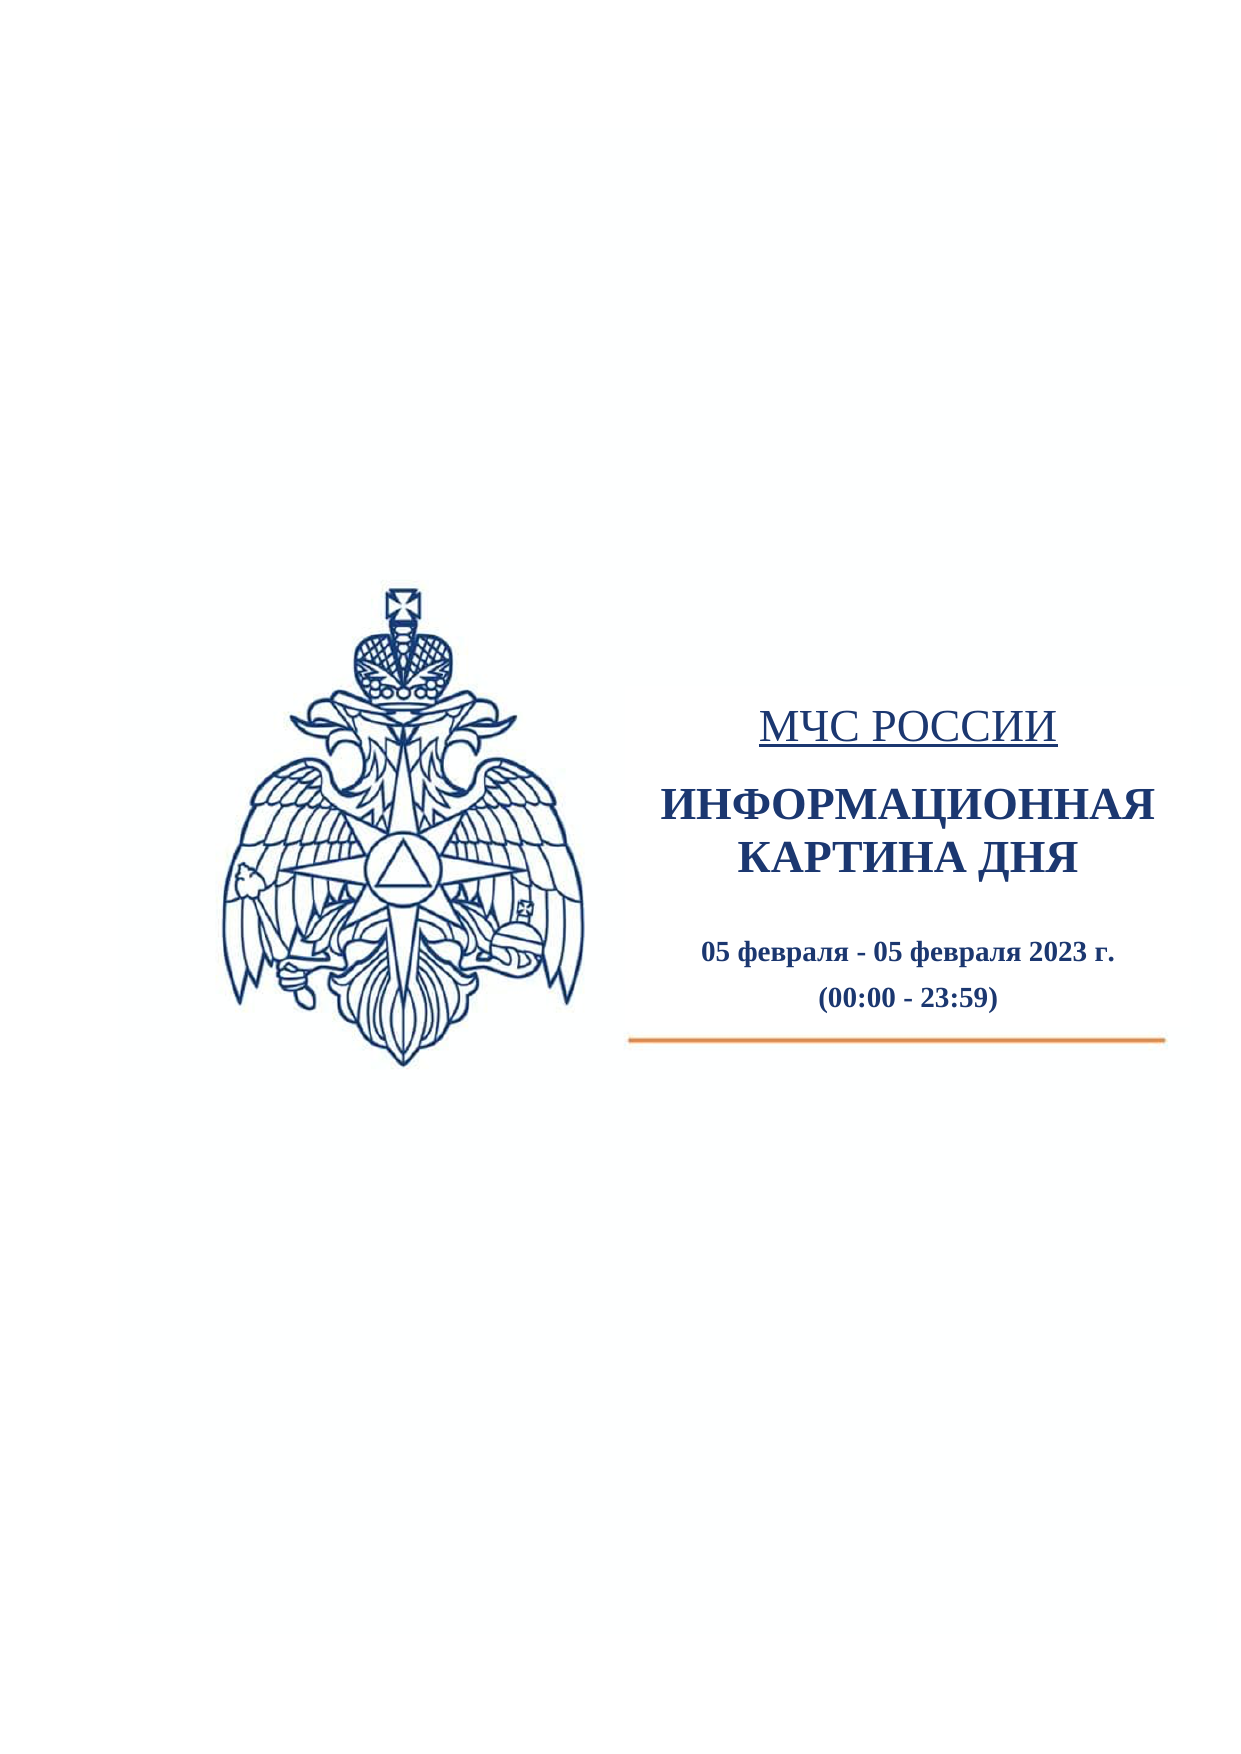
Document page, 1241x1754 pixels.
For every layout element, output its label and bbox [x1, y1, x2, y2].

picture [118, 128, 1218, 1634]
